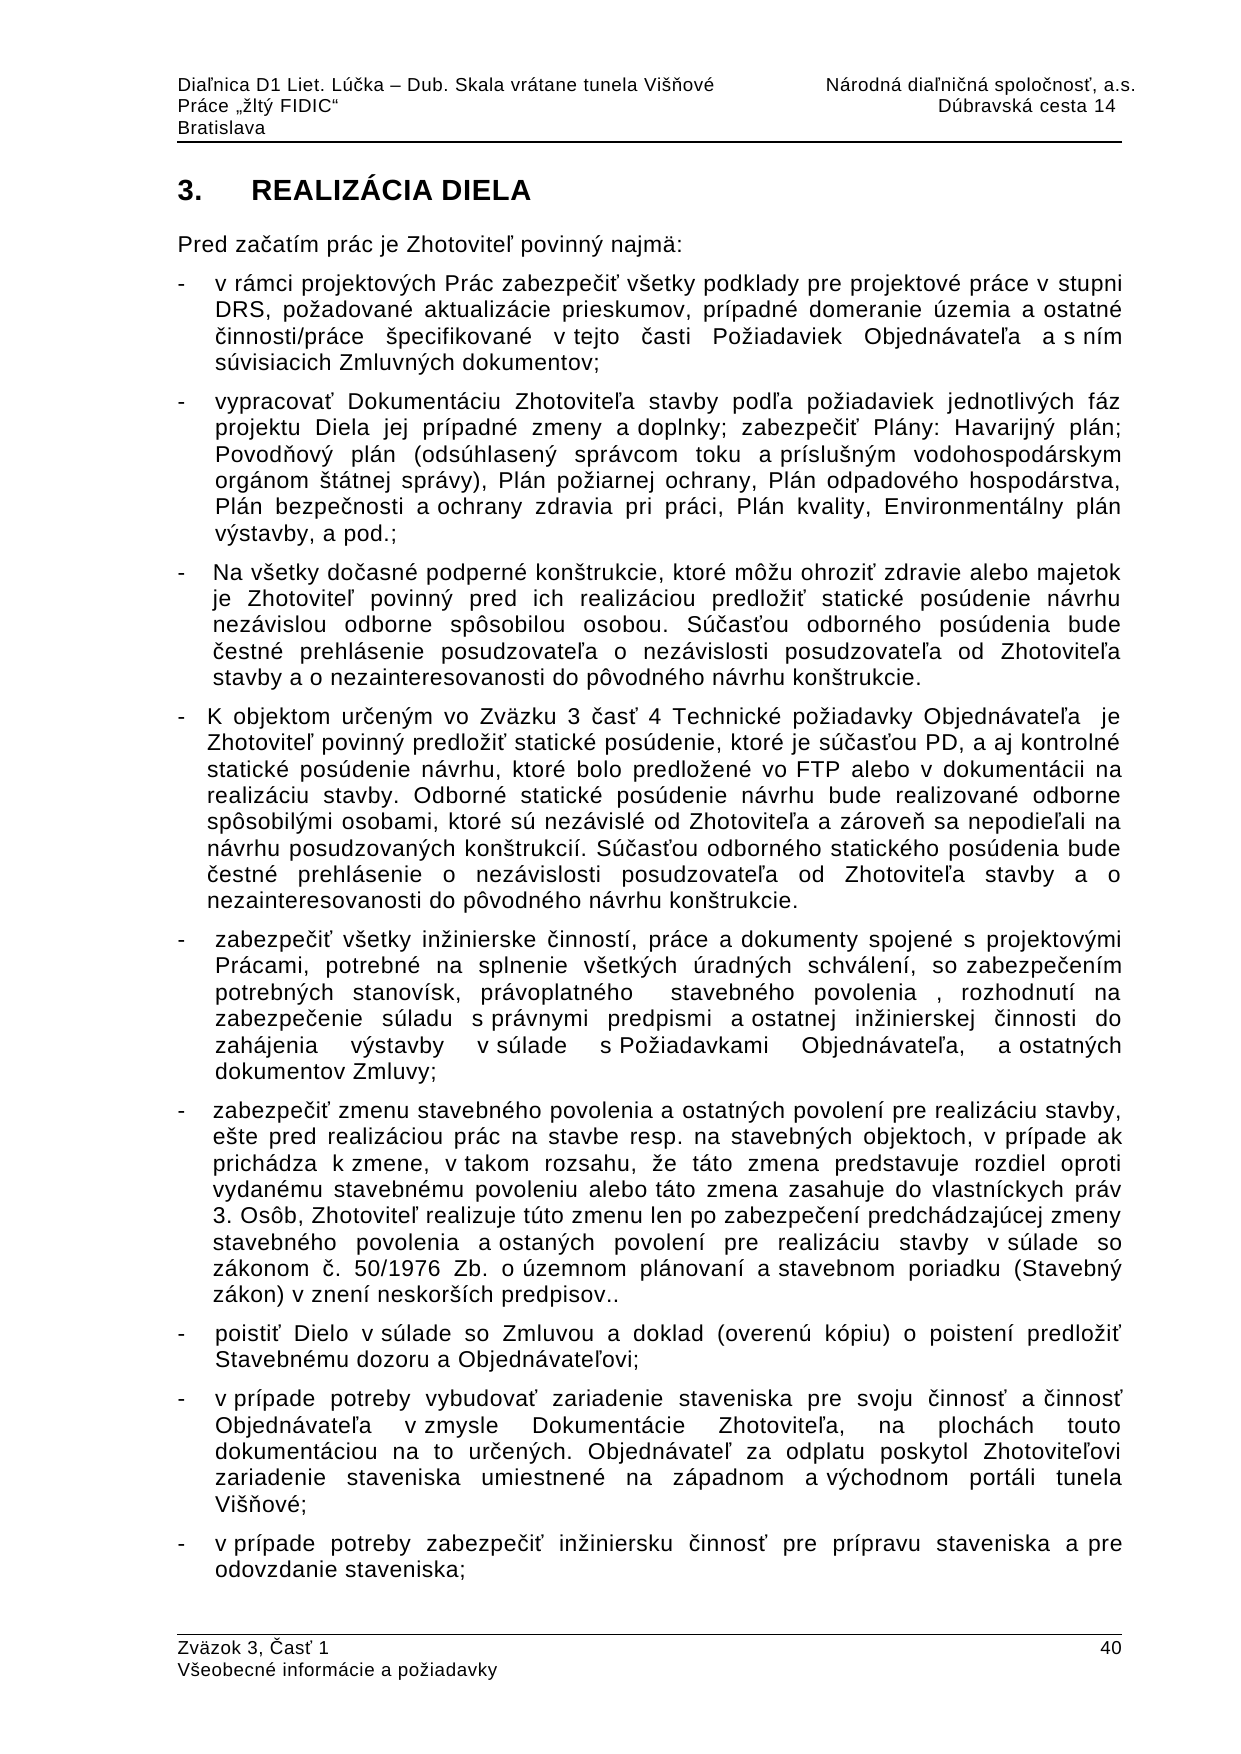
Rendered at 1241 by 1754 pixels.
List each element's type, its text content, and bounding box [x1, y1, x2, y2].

list - v prípade potreby vybudovať zariadenie staveniska pre svoju činnosť a činnosť Objednávateľa v zmysle Dokumentácie Zhotoviteľa, na plochách touto dokumentáciou na to určených. Objednávateľ za odplatu poskytol Zhotoviteľovi zariadenie staveniska umiestnené na západnom a východnom portáli tunela Višňové; [177, 1385, 1122, 1517]
text - zabezpečiť zmenu stavebného povolenia a ostatných povolení pre realizáciu stavby, ešte pred realizáciou prác na stavbe resp. na stavebných objektoch, v prípade ak prichádza k zmene, v takom rozsahu, že táto zmena predstavuje rozdiel oproti vydanému stavebnému povoleniu alebo táto zmena zasahuje do vlastníckych práv 3. Osôb, Zhotoviteľ realizuje túto zmenu len po zabezpečení predchádzajúcej zmeny stavebného povolenia a ostaných povolení pre realizáciu stavby v súlade so zákonom č. 50/1976 Zb. o územnom plánovaní a stavebnom poriadku (Stavebný zákon) v znení neskorších predpisov.. [177, 1097, 1122, 1308]
subtitle 3. REALIZÁCIA DIELA [177, 173, 1122, 206]
list - poistiť Dielo v súlade so Zmluvou a doklad (overenú kópiu) o poistení predložiť Stavebnému dozoru a Objednávateľovi; [177, 1320, 1122, 1373]
list - vypracovať Dokumentáciu Zhotoviteľa stavby podľa požiadaviek jednotlivých fáz projektu Diela jej prípadné zmeny a doplnky; zabezpečiť Plány: Havarijný plán; Povodňový plán (odsúhlasený správcom toku a príslušným vodohospodárskym orgánom štátnej správy), Plán požiarnej ochrany, Plán odpadového hospodárstva, Plán bezpečnosti a ochrany zdravia pri práci, Plán kvality, Environmentálny plán výstavby, a pod.; [177, 388, 1122, 546]
list Na všetky dočasné podperné konštrukcie, ktoré môžu ohroziť zdravie alebo majetok je Zhotoviteľ povinný pred ich realizáciou predložiť statické posúdenie návrhu nezávislou odborne spôsobilou osobou. Súčasťou odborného posúdenia bude čestné prehlásenie posudzovateľa o nezávislosti posudzovateľa od Zhotoviteľa stavby a o nezainteresovanosti do pôvodného návrhu konštrukcie. [177, 558, 1122, 690]
list - v prípade potreby zabezpečiť inžiniersku činnosť pre prípravu staveniska a pre odovzdanie staveniska; [177, 1529, 1122, 1582]
list K objektom určeným vo Zväzku 3 časť 4 Technické požiadavky Objednávateľa je Zhotoviteľ povinný predložiť statické posúdenie, ktoré je súčasťou PD, a aj kontrolné statické posúdenie návrhu, ktoré bolo predložené vo FTP alebo v dokumentácii na realizáciu stavby. Odborné statické posúdenie návrhu bude realizované odborne spôsobilými osobami, ktoré sú nezávislé od Zhotoviteľa a zároveň sa nepodieľali na návrhu posudzovaných konštrukcií. Súčasťou odborného statického posúdenia bude čestné prehlásenie o nezávislosti posudzovateľa od Zhotoviteľa stavby a o nezainteresovanosti do pôvodného návrhu konštrukcie. [177, 703, 1122, 914]
text Pred začatím prác je Zhotoviteľ povinný najmä: [177, 231, 1122, 257]
list - v rámci projektových Prác zabezpečiť všetky podklady pre projektové práce v stupni DRS, požadované aktualizácie prieskumov, prípadné domeranie územia a ostatné činnosti/práce špecifikované v tejto časti Požiadaviek Objednávateľa a s ním súvisiacich Zmluvných dokumentov; [177, 270, 1122, 375]
list - zabezpečiť všetky inžinierske činností, práce a dokumenty spojené s projektovými Prácami, potrebné na splnenie všetkých úradných schválení, so zabezpečením potrebných stanovísk, právoplatného stavebného povolenia , rozhodnutí na zabezpečenie súladu s právnymi predpismi a ostatnej inžinierskej činnosti do zahájenia výstavby v súlade s Požiadavkami Objednávateľa, a ostatných dokumentov Zmluvy; [177, 926, 1122, 1084]
